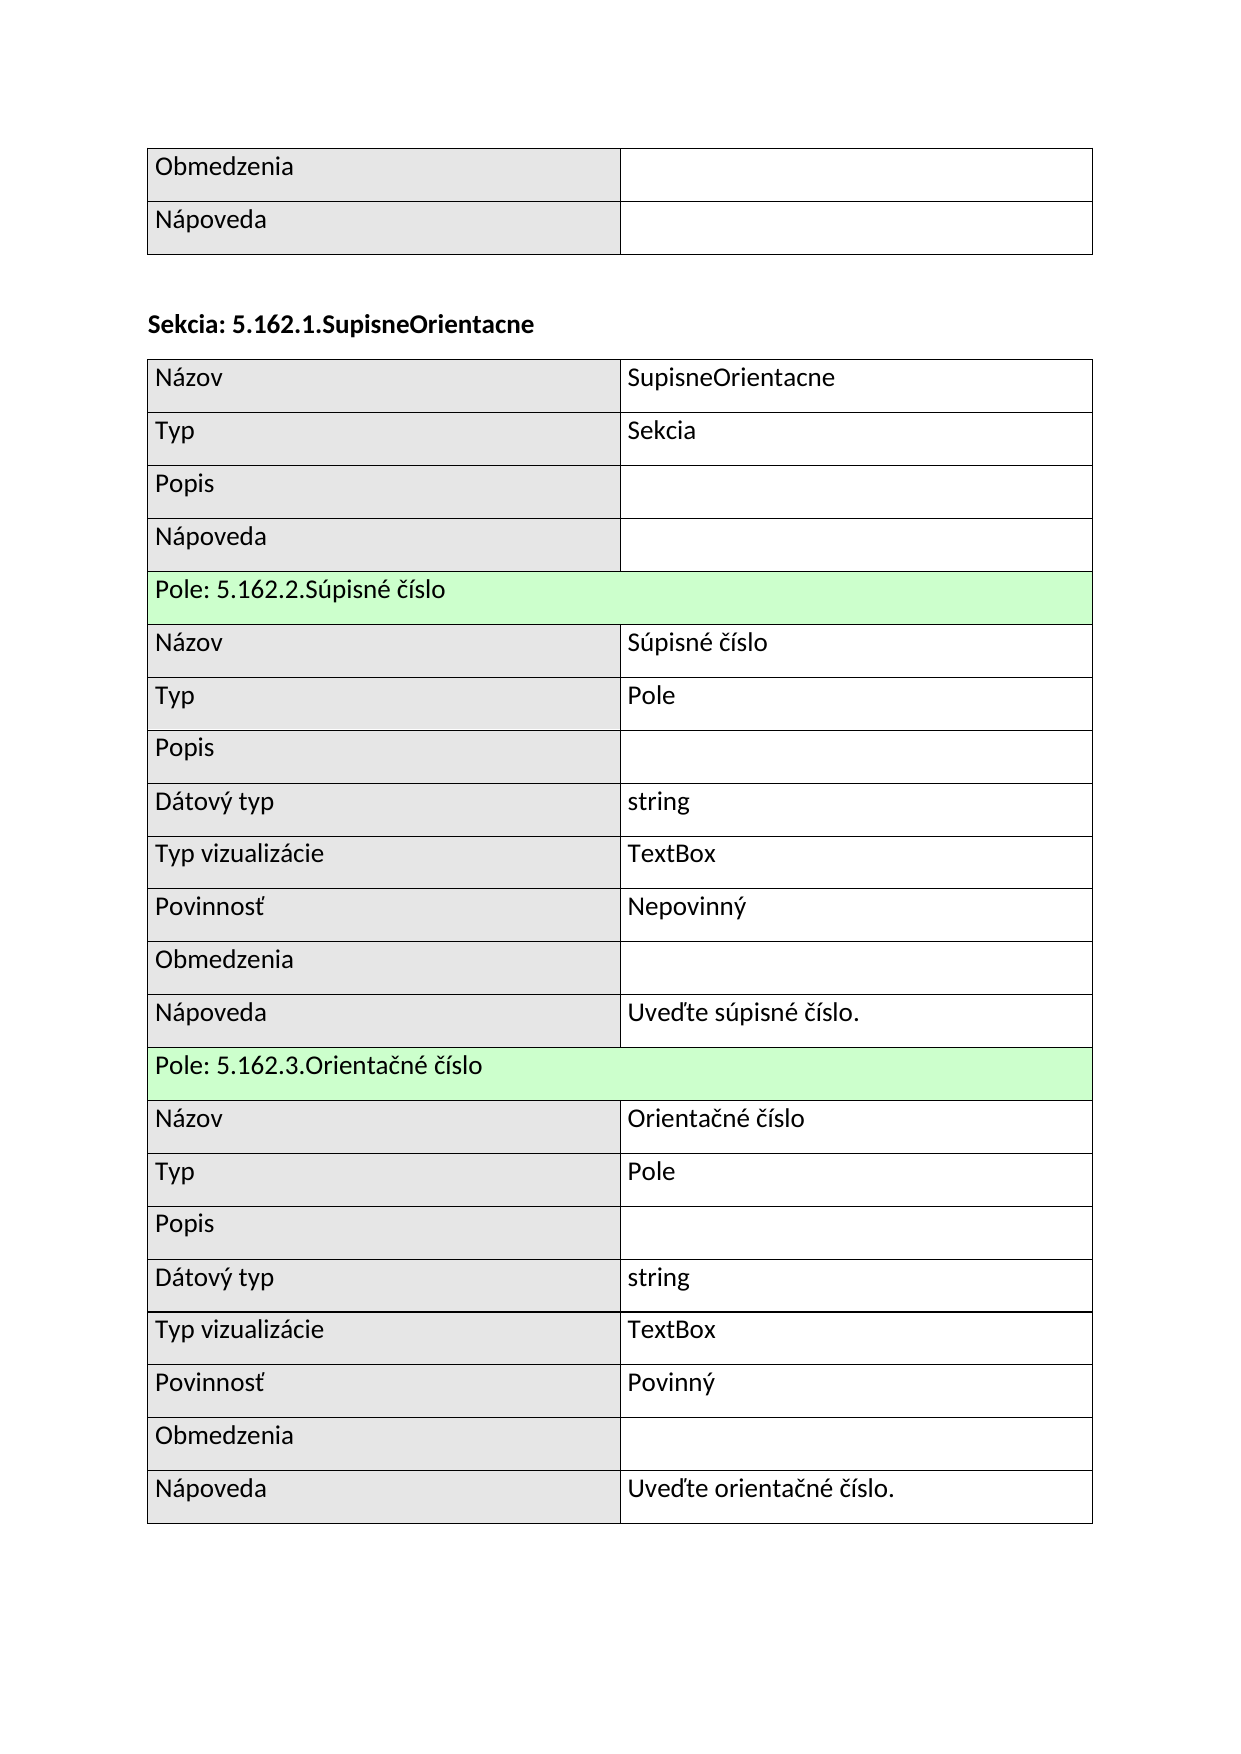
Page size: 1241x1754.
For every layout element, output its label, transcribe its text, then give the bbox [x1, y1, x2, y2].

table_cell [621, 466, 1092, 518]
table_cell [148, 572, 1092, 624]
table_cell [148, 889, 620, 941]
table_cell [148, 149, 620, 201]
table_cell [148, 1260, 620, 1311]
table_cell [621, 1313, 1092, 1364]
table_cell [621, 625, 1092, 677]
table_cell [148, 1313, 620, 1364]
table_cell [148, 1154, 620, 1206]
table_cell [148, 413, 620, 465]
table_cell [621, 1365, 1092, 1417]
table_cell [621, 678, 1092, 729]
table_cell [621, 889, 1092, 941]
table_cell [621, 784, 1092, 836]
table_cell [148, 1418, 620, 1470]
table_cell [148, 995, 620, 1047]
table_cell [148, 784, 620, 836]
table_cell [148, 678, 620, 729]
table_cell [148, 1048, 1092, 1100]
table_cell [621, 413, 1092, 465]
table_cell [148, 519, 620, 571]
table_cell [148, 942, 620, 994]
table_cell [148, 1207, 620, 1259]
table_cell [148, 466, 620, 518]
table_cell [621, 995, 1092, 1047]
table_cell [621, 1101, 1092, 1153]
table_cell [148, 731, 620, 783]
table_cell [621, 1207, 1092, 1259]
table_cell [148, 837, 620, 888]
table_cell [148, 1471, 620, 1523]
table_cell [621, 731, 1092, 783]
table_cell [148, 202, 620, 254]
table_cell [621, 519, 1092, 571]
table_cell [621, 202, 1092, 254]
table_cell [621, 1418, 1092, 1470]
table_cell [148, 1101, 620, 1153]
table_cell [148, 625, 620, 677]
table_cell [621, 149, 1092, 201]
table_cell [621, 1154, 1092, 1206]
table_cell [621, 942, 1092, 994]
text Sekcia: 5.162.1.SupisneOrientacne [148, 307, 1093, 340]
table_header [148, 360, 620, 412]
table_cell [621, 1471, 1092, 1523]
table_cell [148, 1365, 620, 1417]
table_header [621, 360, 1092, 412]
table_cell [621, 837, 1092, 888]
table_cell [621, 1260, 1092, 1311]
